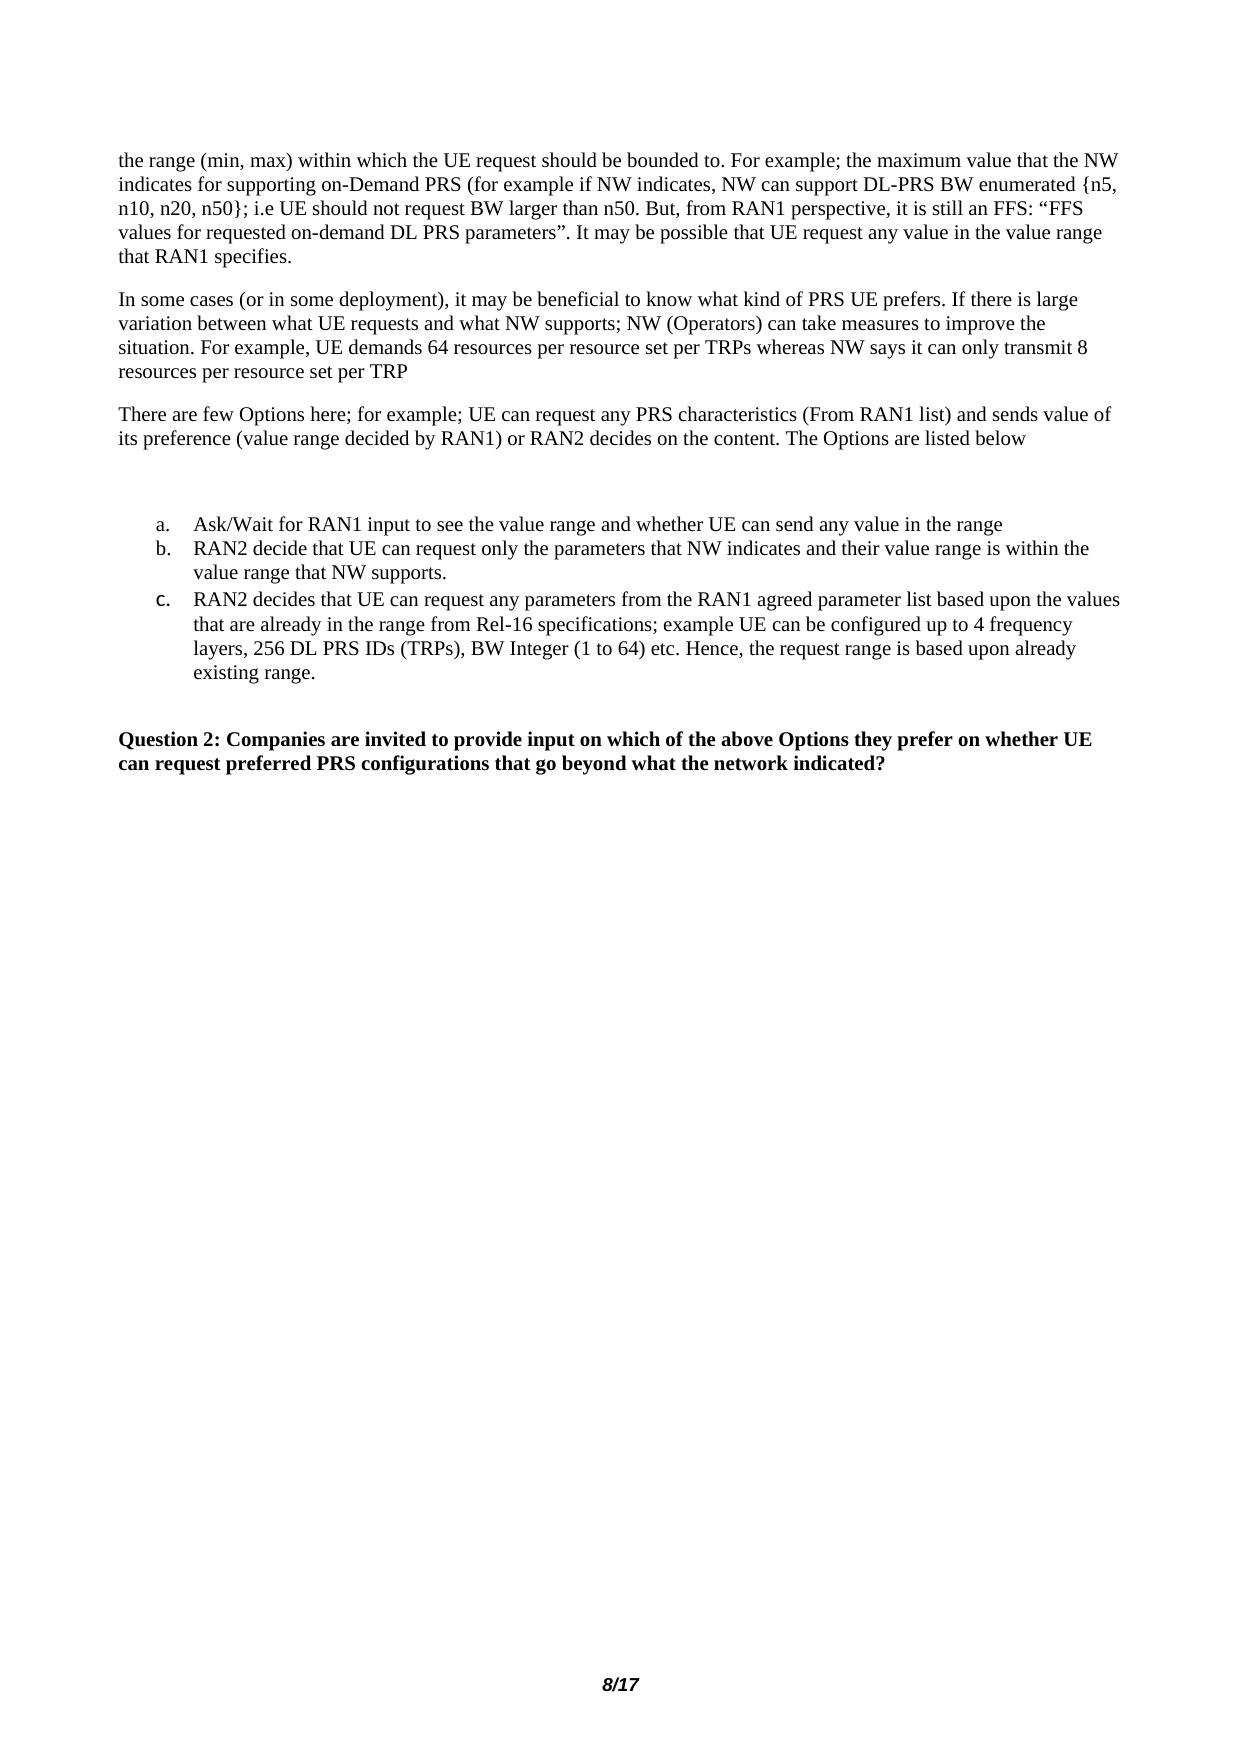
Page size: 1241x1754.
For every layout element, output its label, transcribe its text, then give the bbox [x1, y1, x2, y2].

text In some cases (or in some deployment), it may be beneficial to know what kind of PRS UE prefers. If there is large variation between what UE requests and what NW supports; NW (Operators) can take measures to improve the situation. For example, UE demands 64 resources per resource set per TRPs whereas NW says it can only transmit 8 resources per resource set per TRP [118, 287, 1122, 383]
list RAN2 decides that UE can request any parameters from the RAN1 agreed parameter list based upon the values that are already in the range from Rel-16 specifications; example UE can be configured up to 4 frequency layers, 256 DL PRS IDs (TRPs), BW Integer (1 to 64) etc. Hence, the request range is based upon already existing range. [156, 584, 1122, 684]
text There are few Options here; for example; UE can request any PRS characteristics (From RAN1 list) and sends value of its preference (value range decided by RAN1) or RAN2 decides on the content. The Options are listed below [118, 402, 1122, 450]
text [118, 148, 1122, 268]
list Ask/Wait for RAN1 input to see the value range and whether UE can send any value in the range [156, 511, 1122, 536]
list RAN2 decide that UE can request only the parameters that NW indicates and their value range is within the value range that NW supports. [156, 536, 1122, 584]
text Question 2: Companies are invited to provide input on which of the above Options they prefer on whether UE can request preferred PRS configurations that go beyond what the network indicated? [118, 727, 1122, 775]
